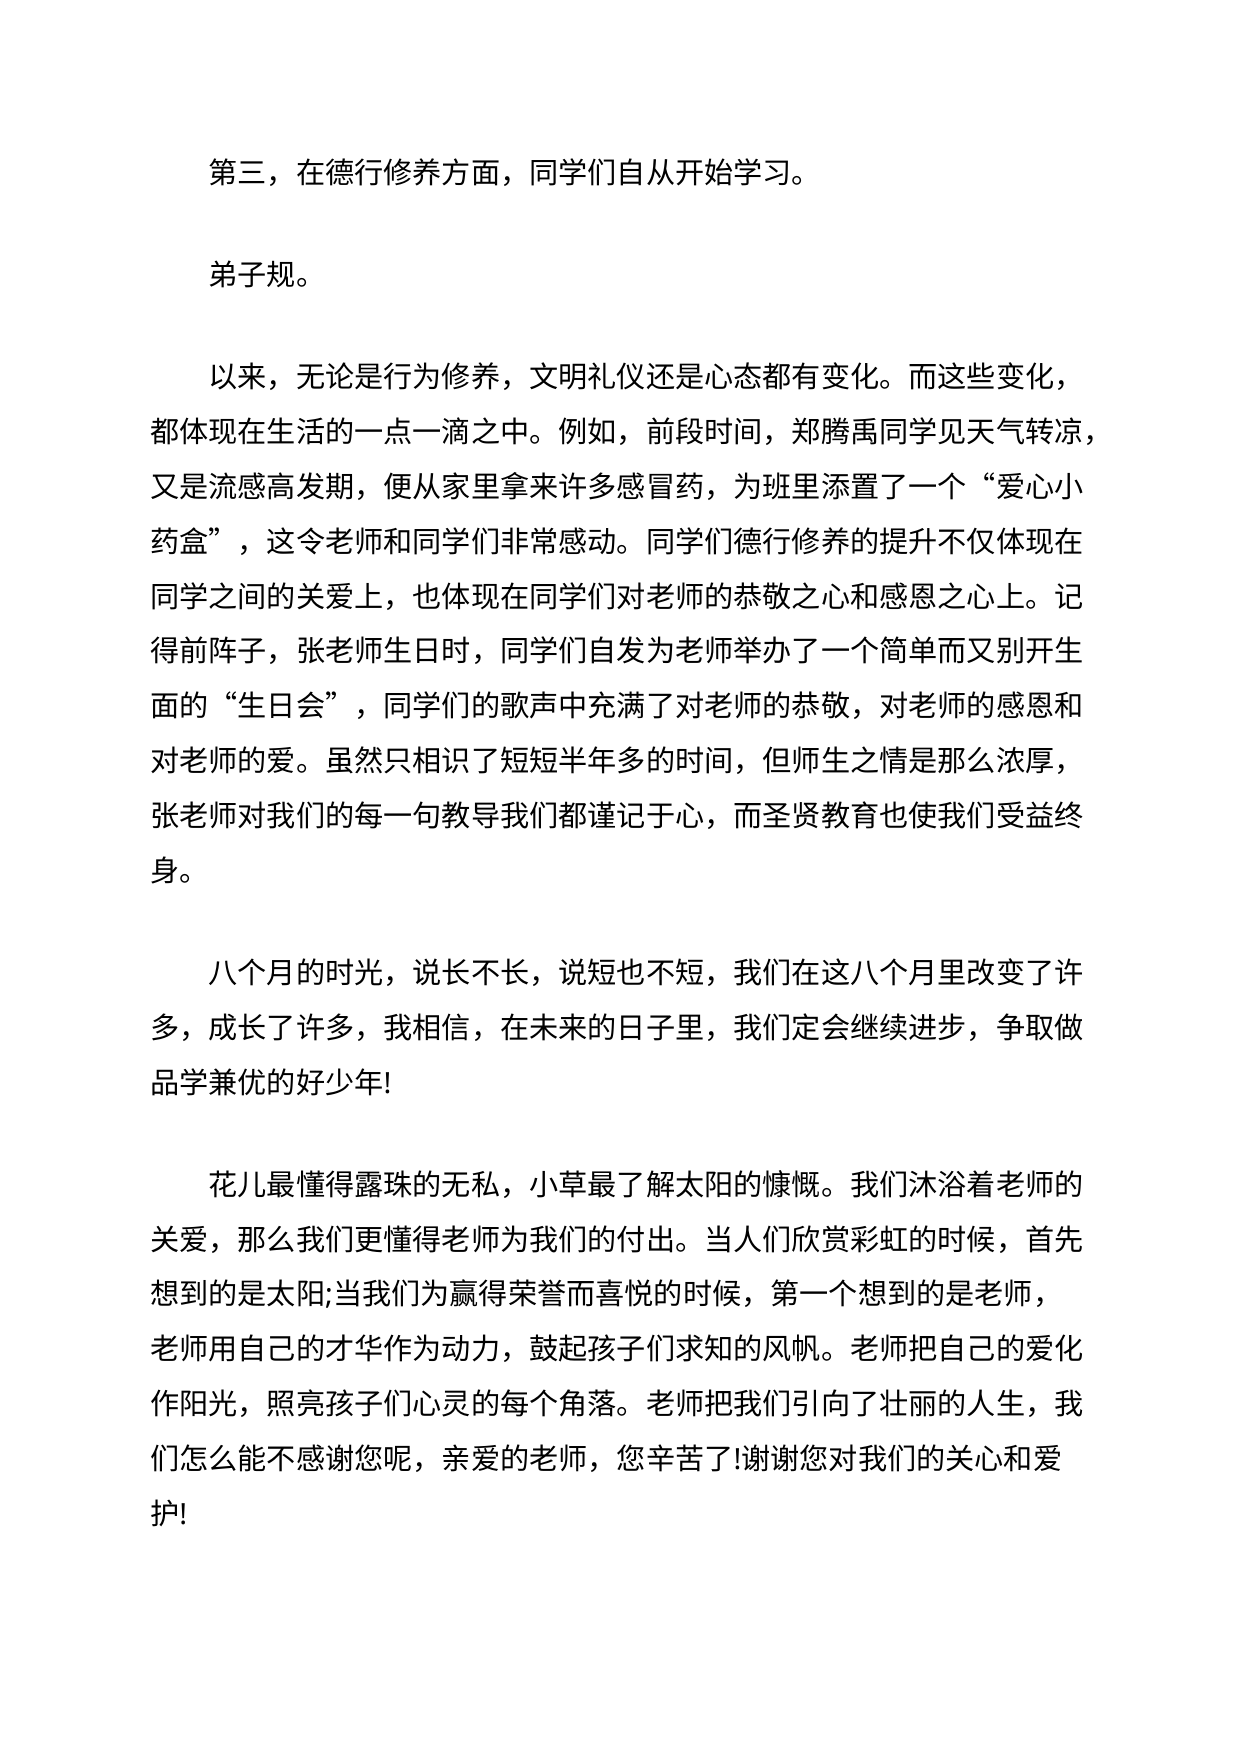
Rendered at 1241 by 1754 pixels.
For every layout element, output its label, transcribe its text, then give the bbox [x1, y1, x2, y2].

text 弟子规。 [150, 252, 1090, 294]
text 第三，在德行修养方面，同学们自从开始学习。 [150, 150, 1090, 192]
text 花儿最懂得露珠的无私，小草最了解太阳的慷慨。我们沐浴着老师的关爱，那么我们更懂得老师为我们的付出。当人们欣赏彩虹的时候，首先想到的是太阳;当我们为赢得荣誉而喜悦的时候，第一个想到的是老师，老师用自己的才华作为动力，鼓起孩子们求知的风帆。老师把自己的爱化作阳光，照亮孩子们心灵的每个角落。老师把我们引向了壮丽的人生，我们怎么能不感谢您呢，亲爱的老师，您辛苦了!谢谢您对我们的关心和爱护! [150, 1161, 1090, 1533]
text 八个月的时光，说长不长，说短也不短，我们在这八个月里改变了许多，成长了许多，我相信，在未来的日子里，我们定会继续进步，争取做品学兼优的好少年! [150, 949, 1090, 1102]
text 以来，无论是行为修养，文明礼仪还是心态都有变化。而这些变化，都体现在生活的一点一滴之中。例如，前段时间，郑腾禹同学见天气转凉，又是流感高发期，便从家里拿来许多感冒药，为班里添置了一个“爱心小药盒”，这令老师和同学们非常感动。同学们德行修养的提升不仅体现在同学之间的关爱上，也体现在同学们对老师的恭敬之心和感恩之心上。记得前阵子，张老师生日时，同学们自发为老师举办了一个简单而又别开生面的“生日会”，同学们的歌声中充满了对老师的恭敬，对老师的感恩和对老师的爱。虽然只相识了短短半年多的时间，但师生之情是那么浓厚，张老师对我们的每一句教导我们都谨记于心，而圣贤教育也使我们受益终身。 [150, 353, 1090, 890]
